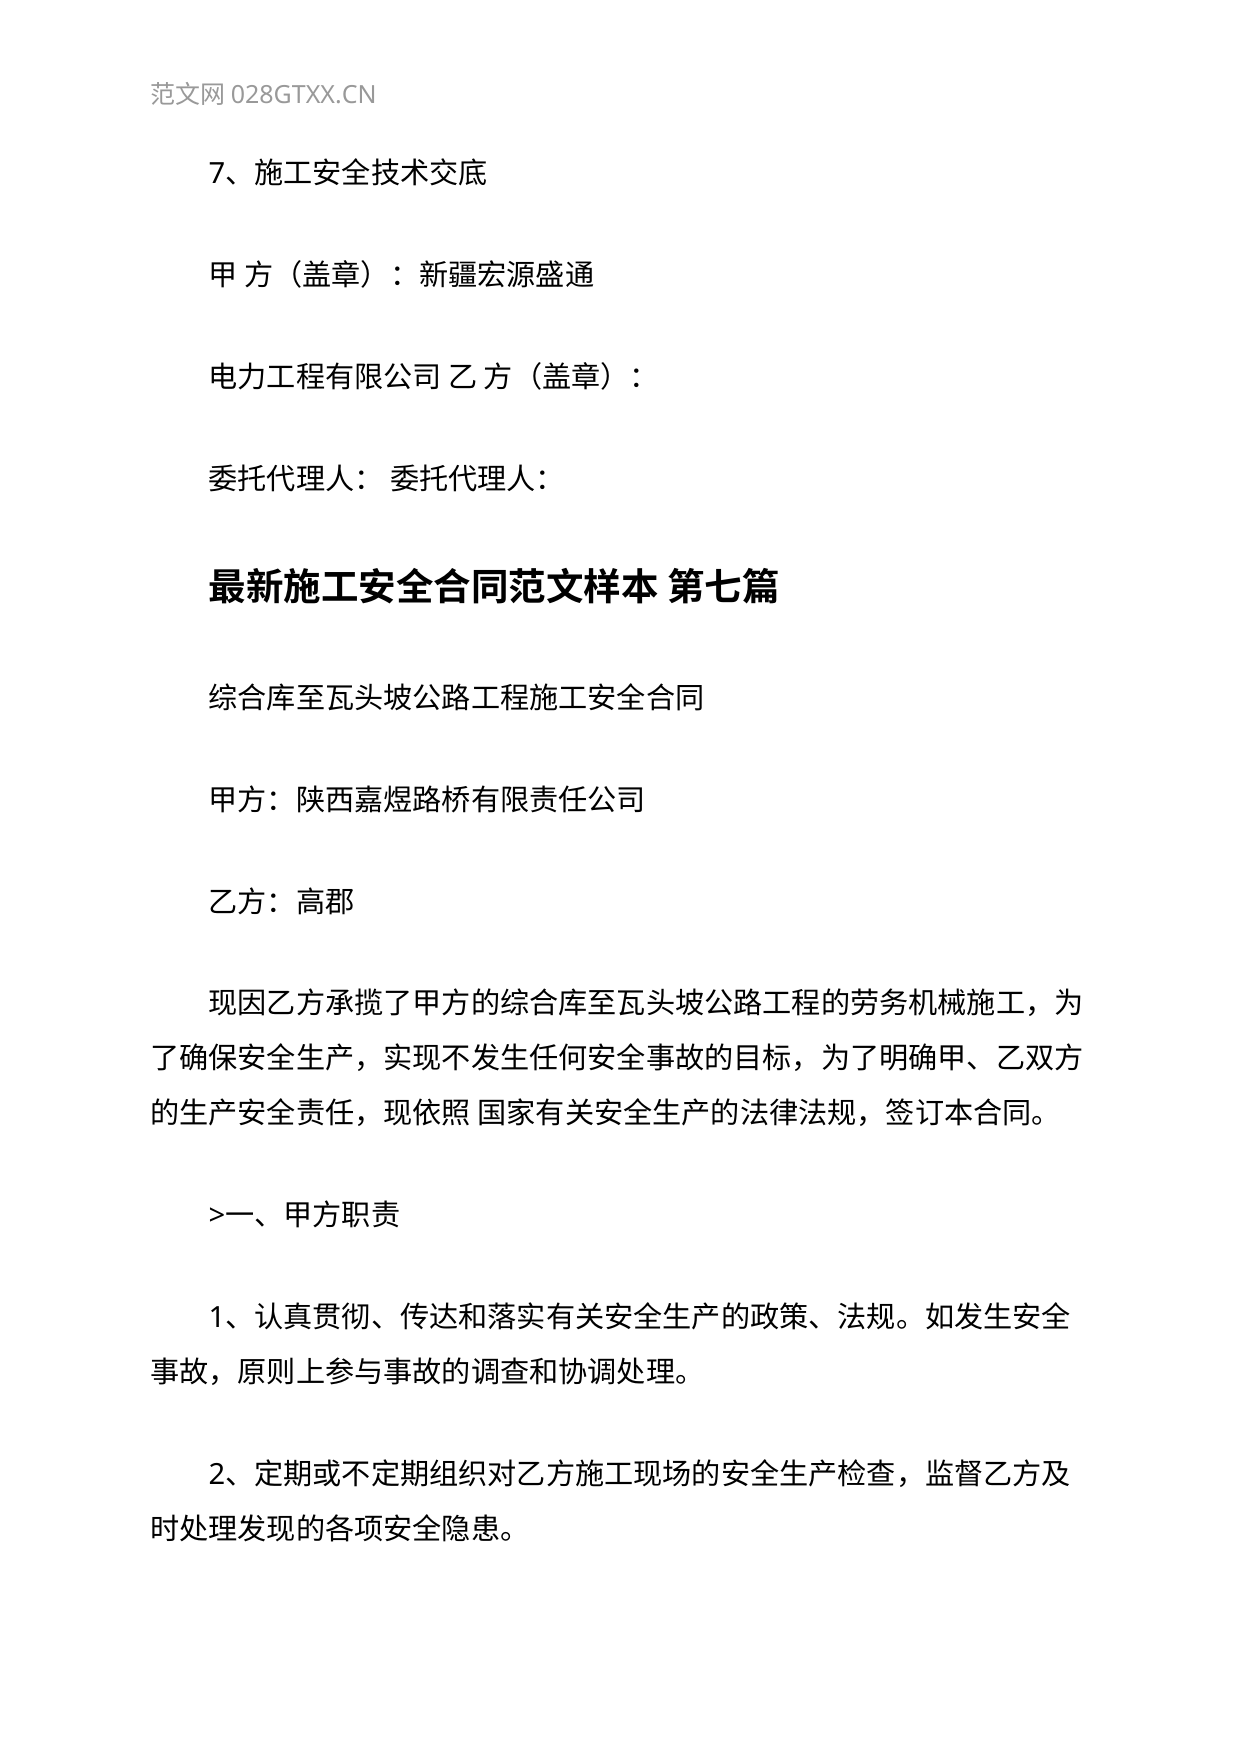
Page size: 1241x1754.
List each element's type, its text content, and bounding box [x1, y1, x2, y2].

text 现因乙方承揽了甲方的综合库至瓦头坡公路工程的劳务机械施工，为了确保安全生产，实现不发生任何安全事故的目标，为了明确甲、乙双方的生产安全责任，现依照 国家有关安全生产的法律法规，签订本合同。 [150, 980, 1090, 1132]
text 乙方：高郡 [150, 878, 1090, 921]
text 电力工程有限公司 乙 方（盖章）： [150, 354, 1090, 396]
text 2、定期或不定期组织对乙方施工现场的安全生产检查，监督乙方及时处理发现的各项安全隐患。 [150, 1450, 1090, 1548]
text >一、甲方职责 [150, 1192, 1090, 1234]
text 7、施工安全技术交底 [150, 150, 1090, 192]
text 1、认真贯彻、传达和落实有关安全生产的政策、法规。如发生安全事故，原则上参与事故的调查和协调处理。 [150, 1293, 1090, 1391]
text 最新施工安全合同范文样本 第七篇 [150, 557, 1090, 612]
text 委托代理人： 委托代理人： [150, 456, 1090, 498]
text 甲 方（盖章）：新疆宏源盛通 [150, 252, 1090, 294]
text 甲方：陕西嘉煜路桥有限责任公司 [150, 776, 1090, 819]
text 综合库至瓦头坡公路工程施工安全合同 [150, 675, 1090, 717]
